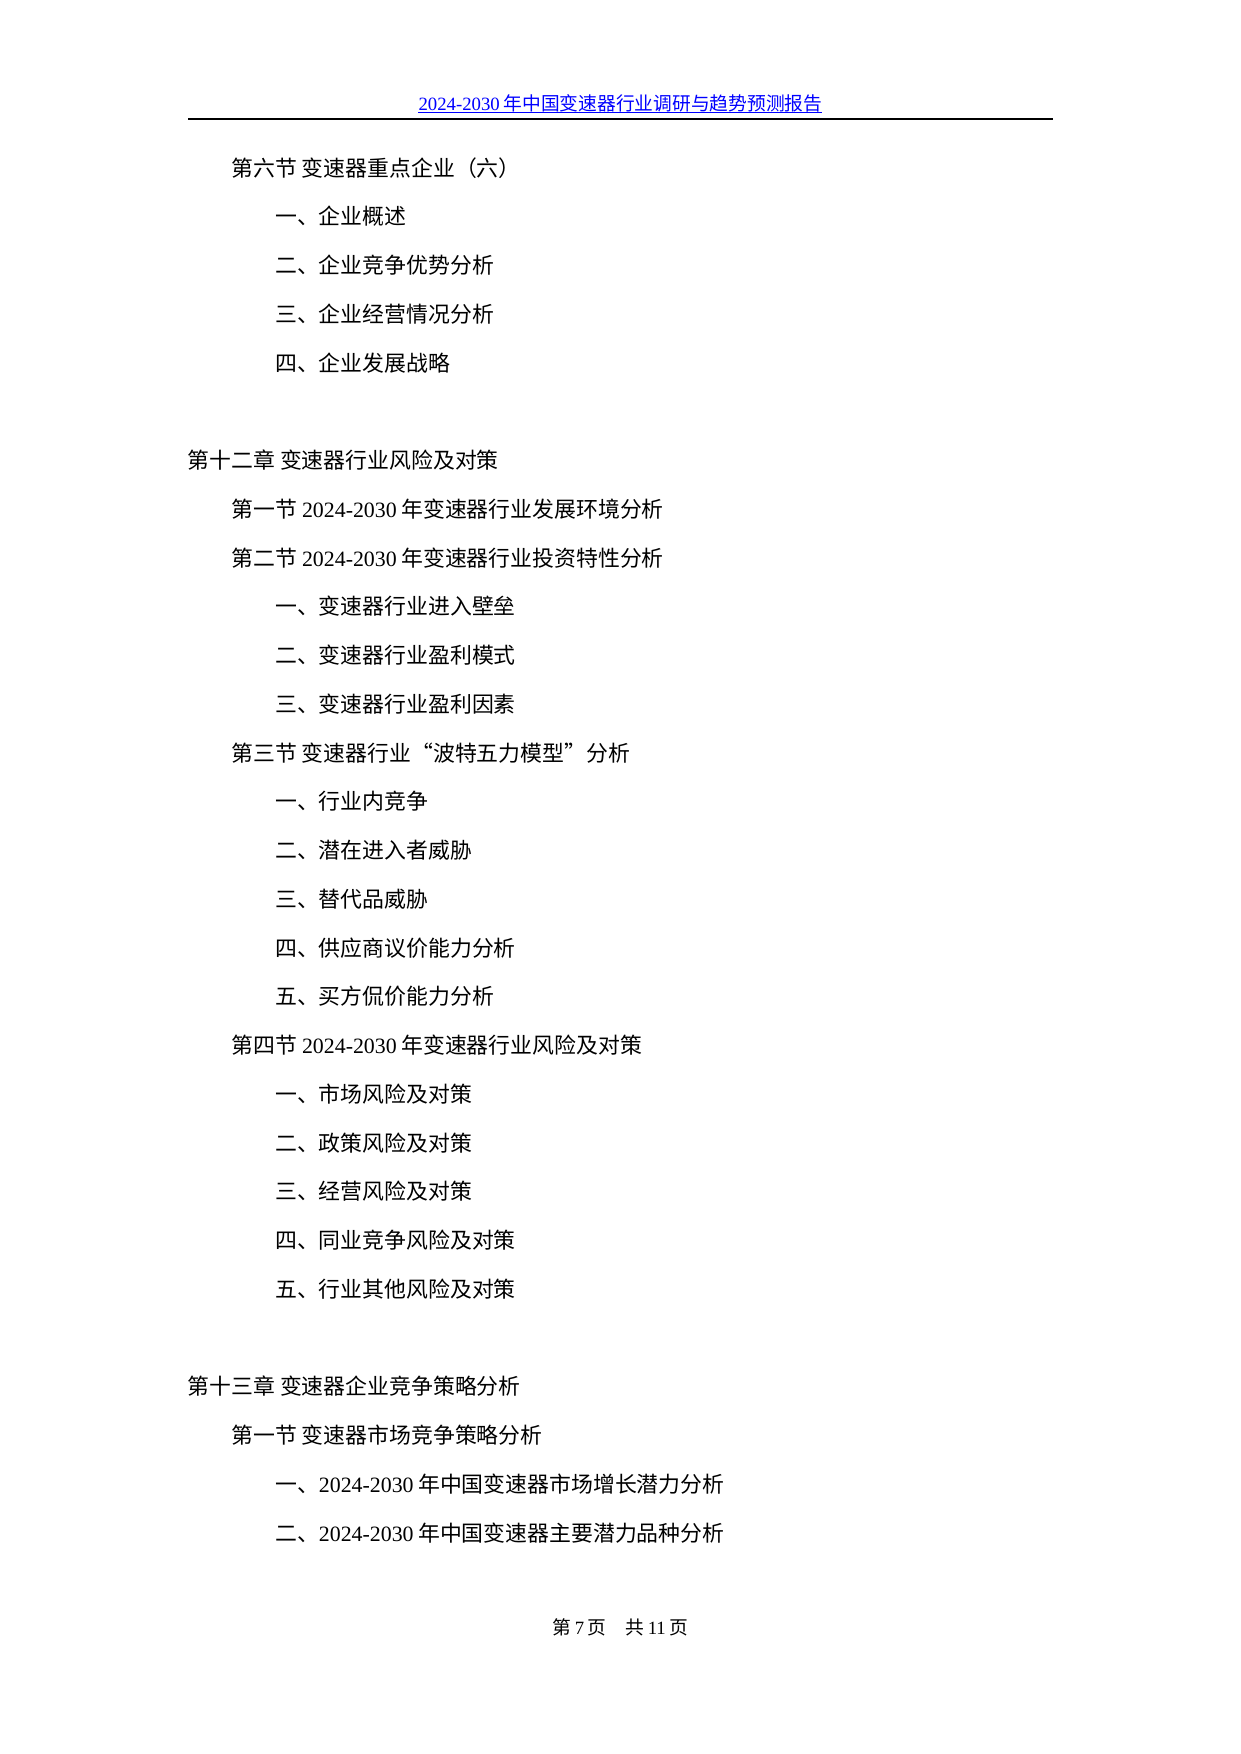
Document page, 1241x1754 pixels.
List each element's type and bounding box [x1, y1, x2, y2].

text [187, 150, 1053, 1548]
